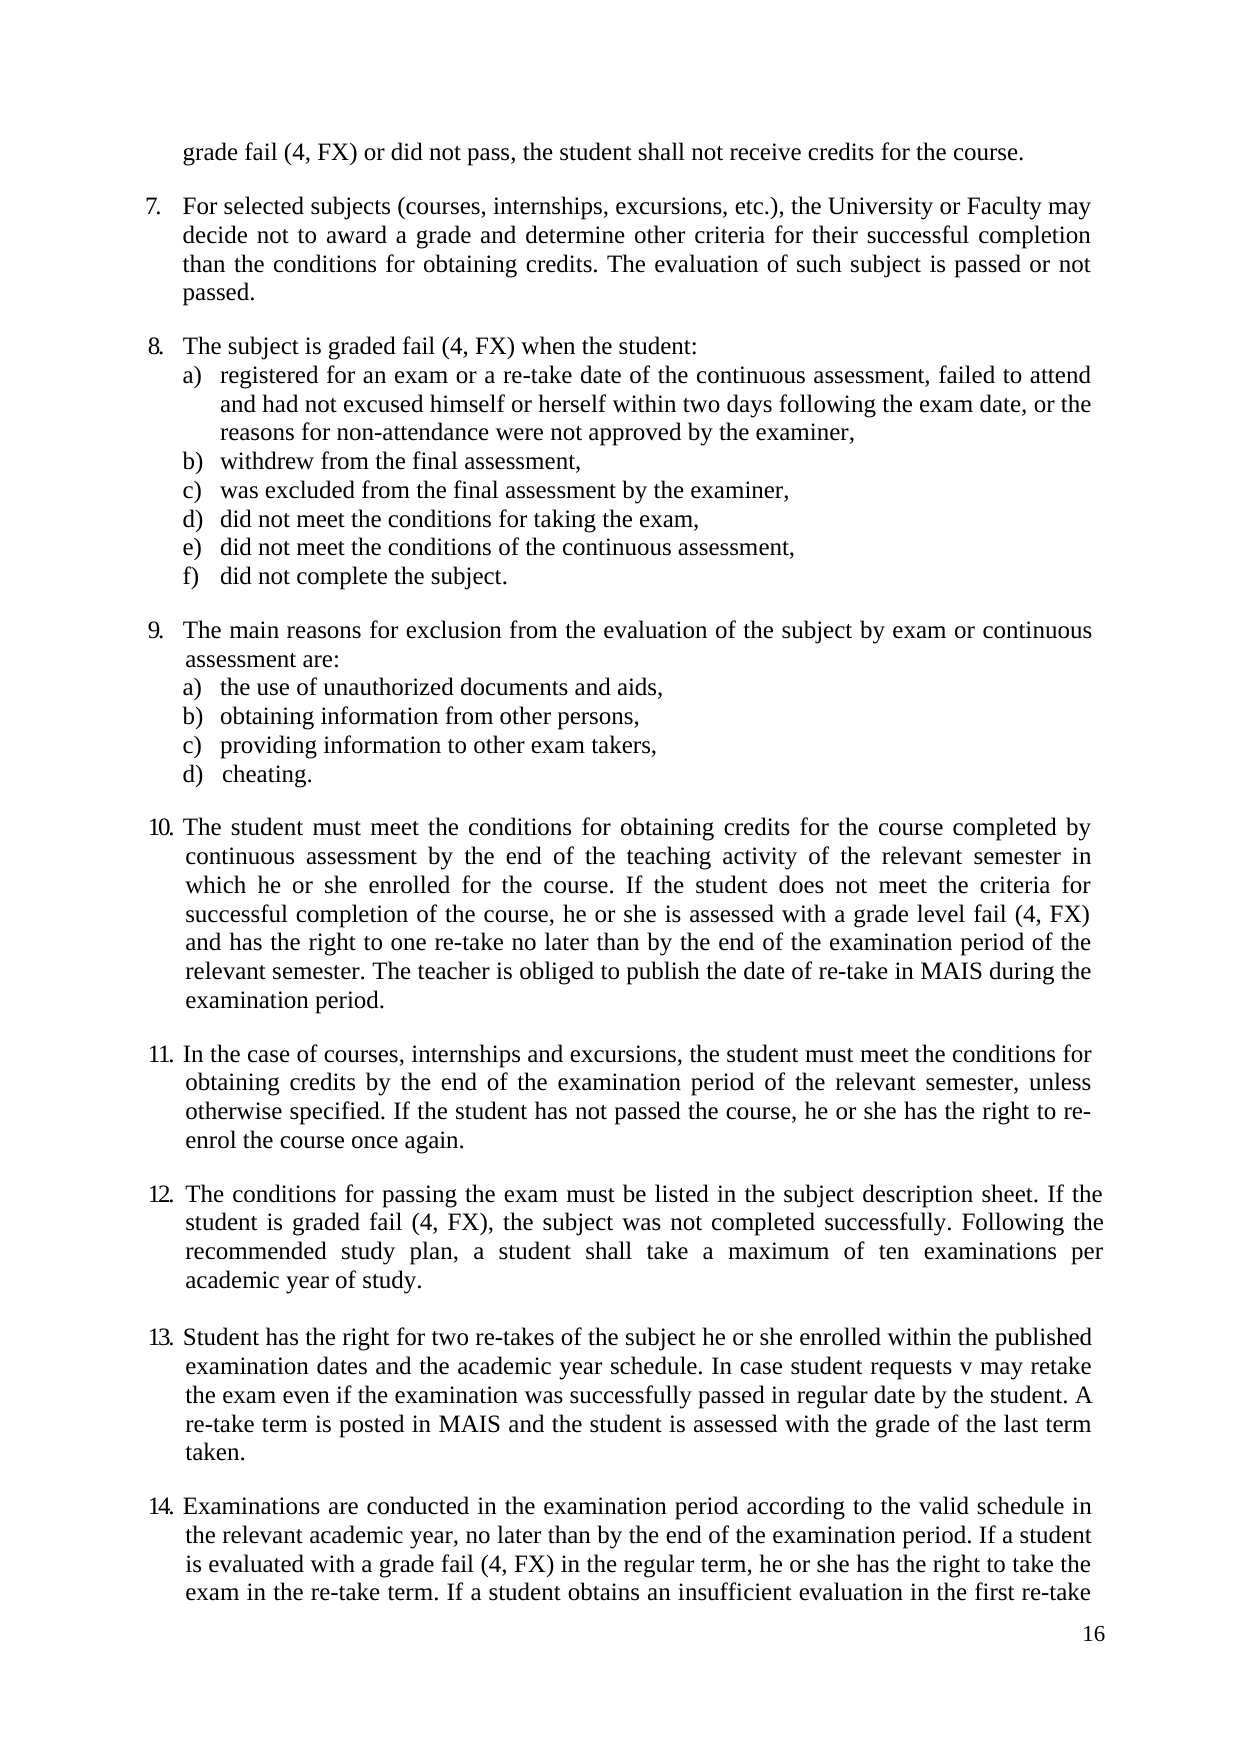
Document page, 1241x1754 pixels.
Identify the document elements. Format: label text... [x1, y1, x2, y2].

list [145, 137, 1092, 166]
list did not complete the subject. [182, 561, 1105, 590]
list the use of unauthorized documents and aids, [182, 672, 1105, 701]
list did not meet the conditions for taking the exam, [182, 504, 1105, 532]
list providing information to other exam takers, [182, 730, 1105, 759]
list For selected subjects (courses, internships, excursions, etc.), the University or Faculty may decide not to award a grade and determine other criteria for their successful completion than the conditions for obtaining credits. The evaluation of such subject is passed or not passed. [145, 191, 1092, 306]
list registered for an exam or a re-take date of the continuous assessment, failed to attend and had not excused himself or herself within two days following the exam date, or the reasons for non-attendance were not approved by the examiner, [182, 360, 1092, 446]
list Student has the right for two re-takes of the subject he or she enrolled within the published examination dates and the academic year schedule. In case student requests v may retake the exam even if the examination was successfully passed in regular date by the student. A re-take term is posted in MAIS and the student is assessed with the grade of the last term taken. [148, 1322, 1093, 1466]
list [148, 1491, 1093, 1606]
list withdrew from the final assessment, [182, 446, 1105, 475]
list did not meet the conditions of the continuous assessment, [182, 532, 1105, 561]
list The subject is graded fail (4, FX) when the student: [148, 331, 1105, 360]
list The conditions for passing the exam must be listed in the subject description sheet. If the student is graded fail (4, FX), the subject was not completed successfully. Following the recommended study plan, a student shall take a maximum of ten examinations per academic year of study. [148, 1179, 1105, 1294]
list cheating. [182, 759, 1105, 787]
list The student must meet the conditions for obtaining credits for the course completed by continuous assessment by the end of the teaching activity of the relevant semester in which he or she enrolled for the course. If the student does not meet the criteria for successful completion of the course, he or she is assessed with a grade level fail (4, FX) and has the right to one re-take no later than by the end of the examination period of the relevant semester. The teacher is obliged to publish the date of re-take in MAIS during the examination period. [148, 812, 1092, 1014]
list was excluded from the final assessment by the examiner, [182, 475, 1105, 504]
list obtaining information from other persons, [182, 701, 1105, 730]
list In the case of courses, internships and excursions, the student must meet the conditions for obtaining credits by the end of the examination period of the relevant semester, unless otherwise specified. If the student has not passed the course, he or she has the right to re-enrol the course once again. [148, 1039, 1093, 1154]
list The main reasons for exclusion from the evaluation of the subject by exam or continuous assessment are: [148, 615, 1093, 672]
